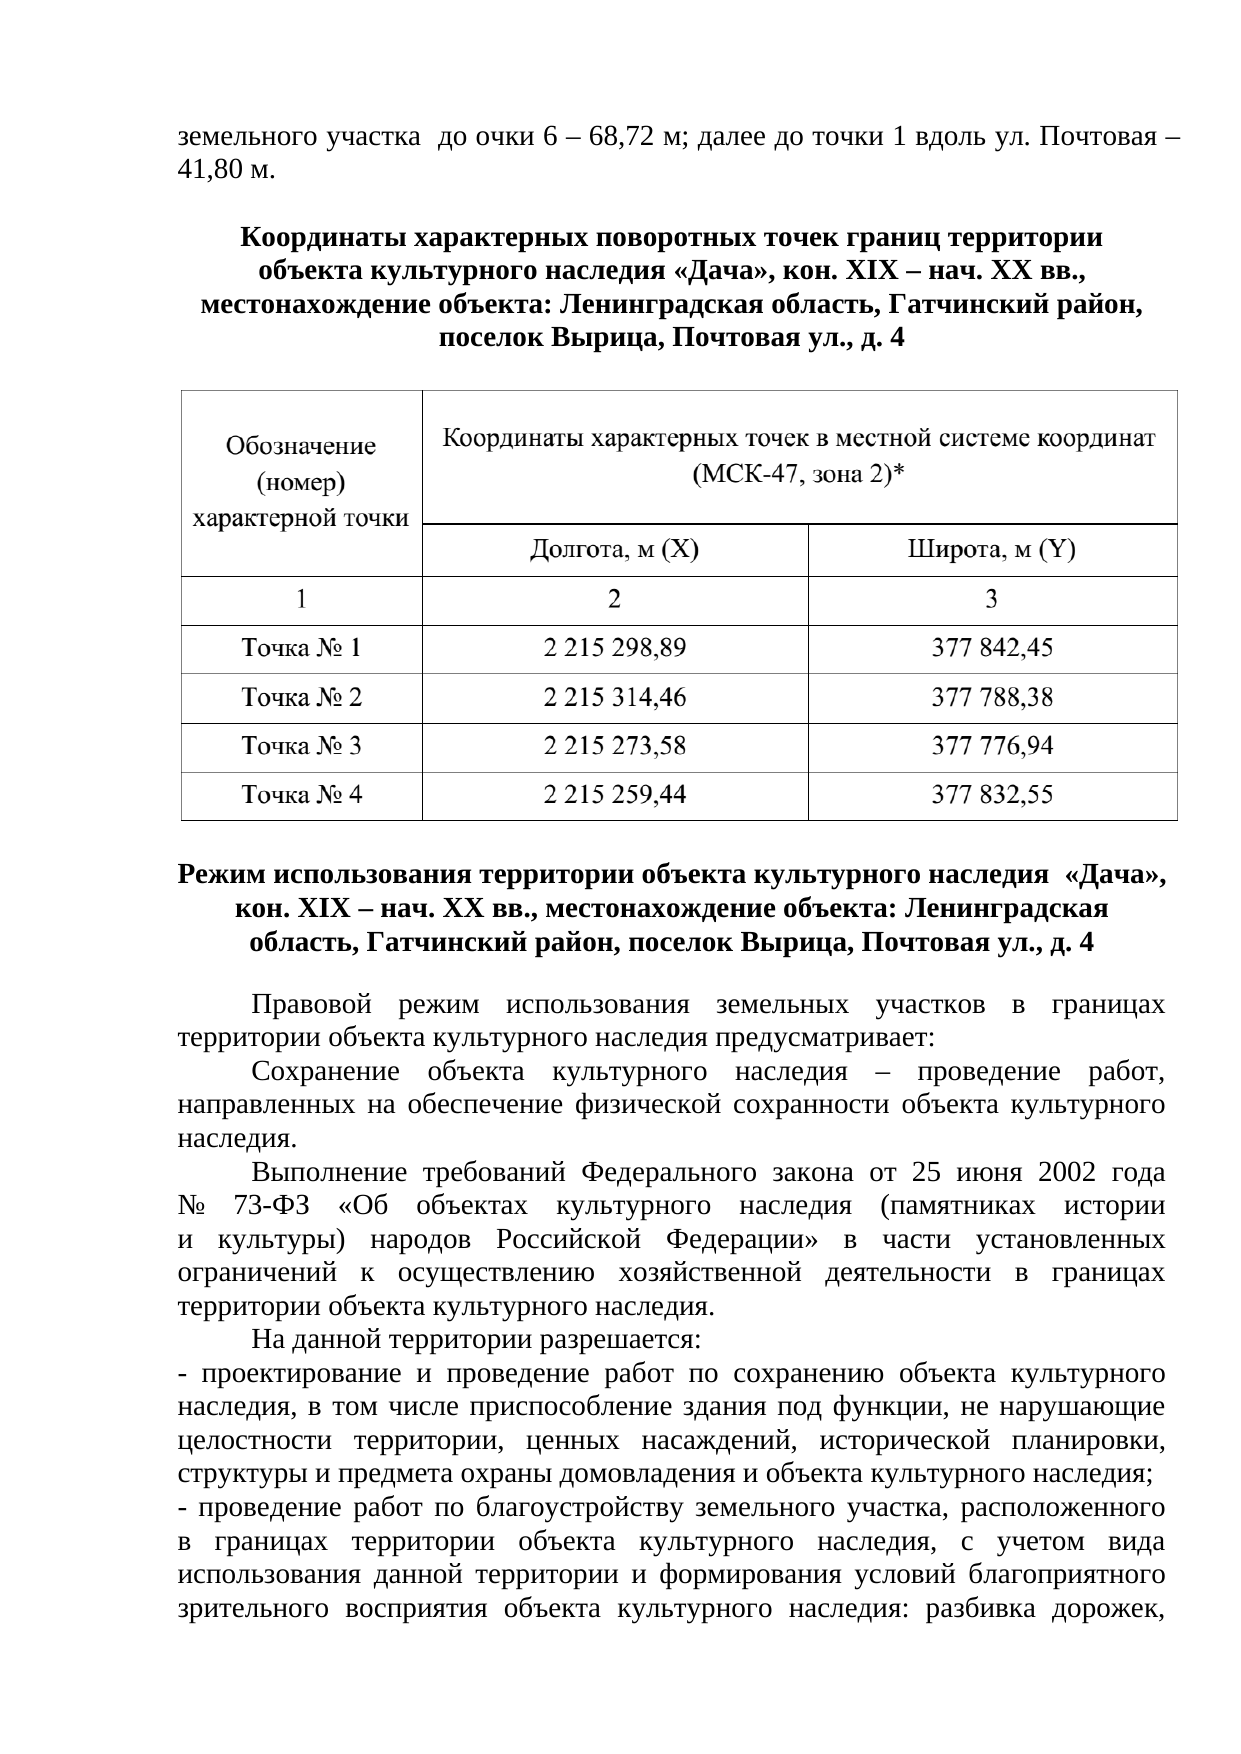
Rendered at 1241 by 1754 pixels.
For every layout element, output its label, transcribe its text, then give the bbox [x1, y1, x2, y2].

text - проектирование и проведение работ по сохранению объекта культурного наследия, в том числе приспособление здания под функции, не нарушающие целостности территории, ценных насаждений, исторической планировки, структуры и предмета охраны домовладения и объекта культурного наследия; [177, 1355, 1166, 1489]
picture [177, 386, 1182, 824]
text На данной территории разрешается: [177, 1321, 1166, 1355]
text Режим использования территории объекта культурного наследия «Дача», кон. XIX – нач. XX вв., местонахождение объекта: Ленинградская область, Гатчинский район, поселок Вырица, Почтовая ул., д. 4 [177, 857, 1167, 957]
text объекта культурного наследия «Дача», кон. XIX – нач. XX вв., местонахождение объекта: Ленинградская область, Гатчинский район, поселок Вырица, Почтовая ул., д. 4 [177, 252, 1167, 353]
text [177, 118, 1181, 185]
text Сохранение объекта культурного наследия – проведение работ, направленных на обеспечение физической сохранности объекта культурного наследия. [177, 1053, 1166, 1154]
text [177, 1489, 1166, 1623]
text Правовой режим использования земельных участков в границах территории объекта культурного наследия предусматривает: [177, 986, 1166, 1053]
text Координаты характерных поворотных точек границ территории [177, 219, 1167, 252]
text Выполнение требований Федерального закона от 25 июня 2002 года № 73-ФЗ «Об объектах культурного наследия (памятниках истории и культуры) народов Российской Федерации» в части установленных ограничений к осуществлению хозяйственной деятельности в границах территории объекта культурного наследия. [177, 1154, 1166, 1321]
